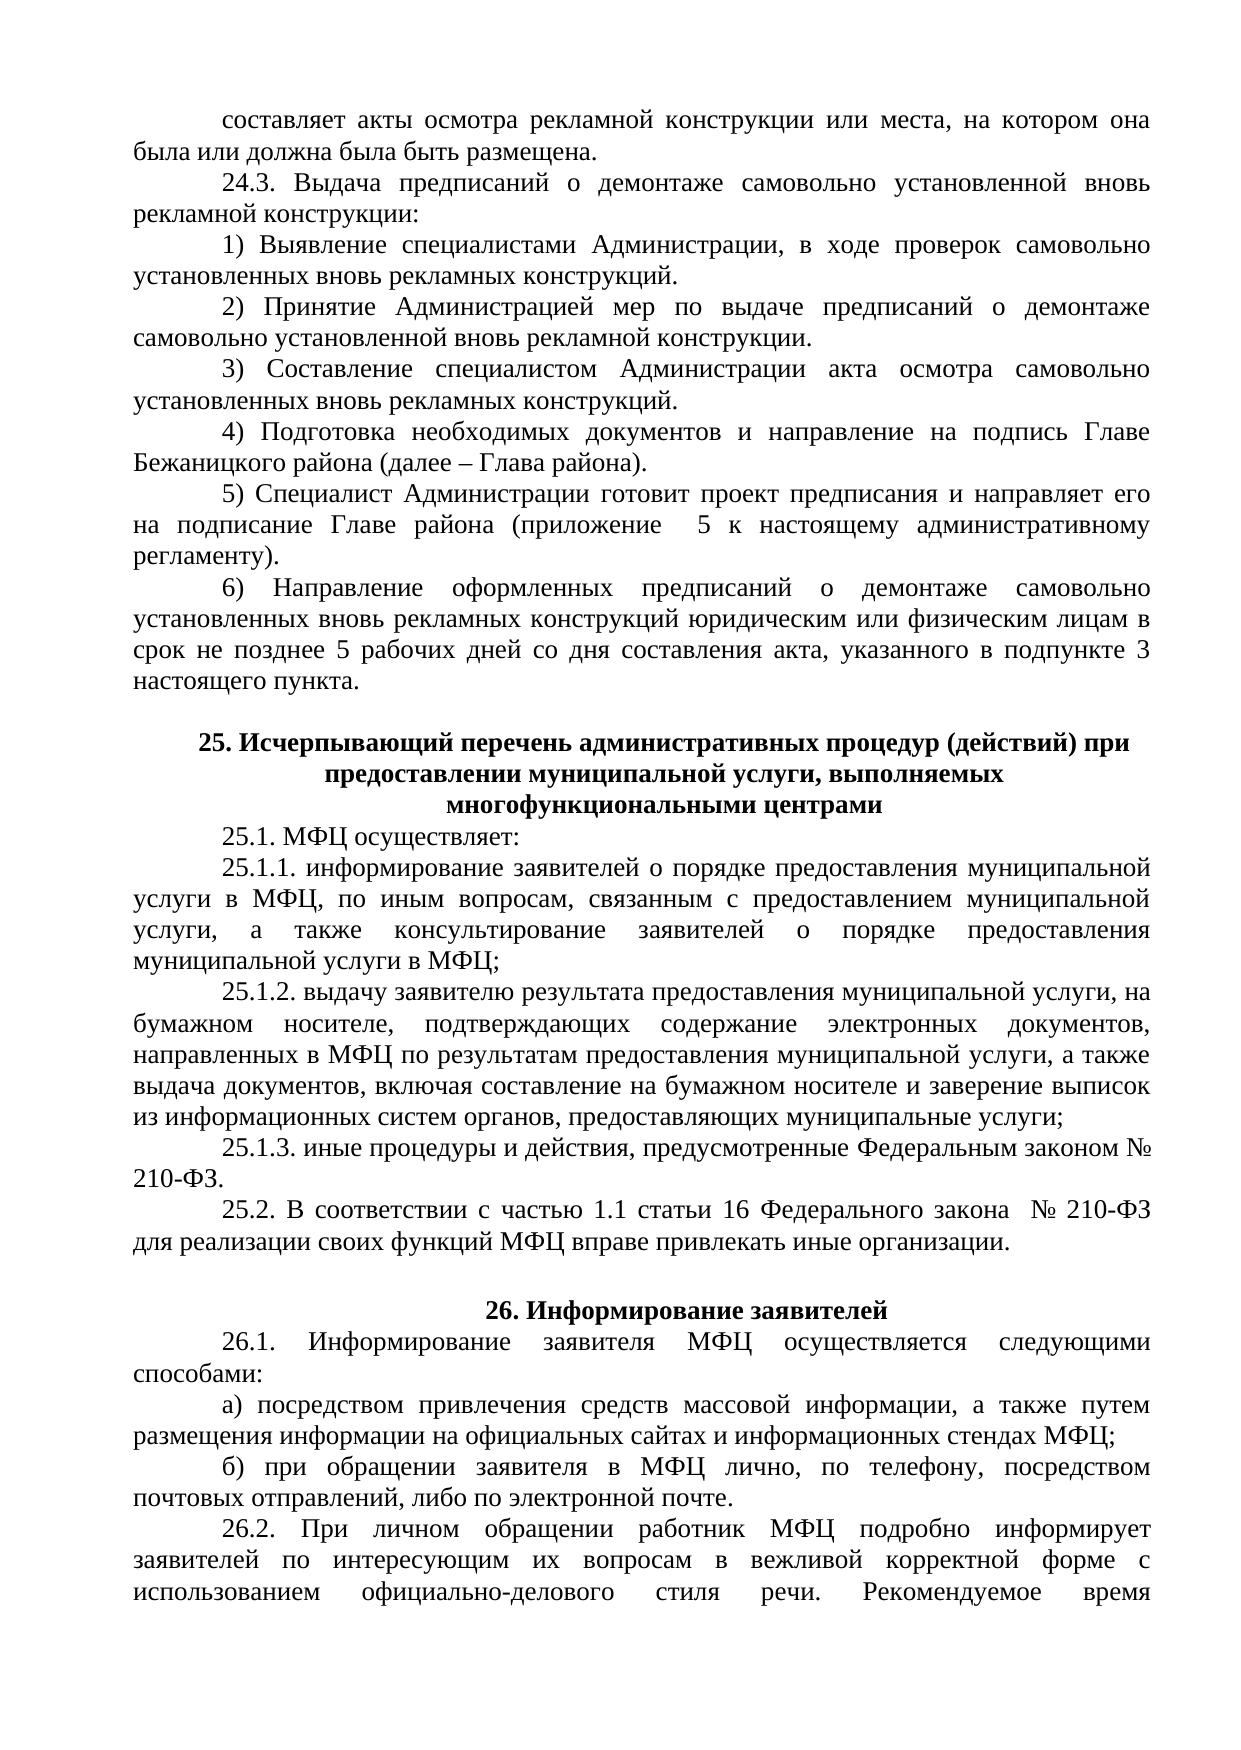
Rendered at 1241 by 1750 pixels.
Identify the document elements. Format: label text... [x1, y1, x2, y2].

text 26.1. Информирование заявителя МФЦ осуществляется следующими способами: [133, 1326, 1152, 1388]
text 25.1.1. информирование заявителей о порядке предоставления муниципальной услуги в МФЦ, по иным вопросам, связанным с предоставлением муниципальной услуги, а также консультирование заявителей о порядке предоставления муниципальной услуги в МФЦ; [133, 851, 1152, 976]
subtitle 26. Информирование заявителей [133, 1294, 1152, 1326]
text 25.1.2. выдачу заявителю результата предоставления муниципальной услуги, на бумажном носителе, подтверждающих содержание электронных документов, направленных в МФЦ по результатам предоставления муниципальной услуги, а также выдача документов, включая составление на бумажном носителе и заверение выписок из информационных систем органов, предоставляющих муниципальные услуги; [133, 976, 1152, 1131]
text б) при обращении заявителя в МФЦ лично, по телефону, посредством почтовых отправлений, либо по электронной почте. [133, 1450, 1152, 1512]
text 1) Выявление специалистами Администрации, в ходе проверок самовольно установленных вновь рекламных конструкций. [133, 228, 1152, 290]
text 25.2. В соответствии с частью 1.1 статьи 16 Федерального закона № 210-ФЗ для реализации своих функций МФЦ вправе привлекать иные организации. [133, 1193, 1152, 1256]
text 5) Специалист Администрации готовит проект предписания и направляет его на подписание Главе района (приложение 5 к настоящему административному регламенту). [133, 477, 1152, 571]
text составляет акты осмотра рекламной конструкции или места, на котором она была или должна была быть размещена. [133, 103, 1152, 166]
text 24.3. Выдача предписаний о демонтаже самовольно установленной вновь рекламной конструкции: [133, 166, 1152, 228]
text а) посредством привлечения средств массовой информации, а также путем размещения информации на официальных сайтах и информационных стендах МФЦ; [133, 1388, 1152, 1450]
text 3) Составление специалистом Администрации акта осмотра самовольно установленных вновь рекламных конструкций. [133, 353, 1152, 415]
text 6) Направление оформленных предписаний о демонтаже самовольно установленных вновь рекламных конструкций юридическим или физическим лицам в срок не позднее 5 рабочих дней со дня составления акта, указанного в подпункте 3 настоящего пункта. [133, 571, 1152, 695]
text 25.1.3. иные процедуры и действия, предусмотренные Федеральным законом № 210-ФЗ. [133, 1131, 1152, 1193]
text 2) Принятие Администрацией мер по выдаче предписаний о демонтаже самовольно установленной вновь рекламной конструкции. [133, 290, 1152, 353]
text 4) Подготовка необходимых документов и направление на подпись Главе Бежаницкого района (далее – Глава района). [133, 415, 1152, 477]
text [133, 1512, 1152, 1606]
subtitle 25. Исчерпывающий перечень административных процедур (действий) при предоставлении муниципальной услуги, выполняемых многофункциональными центрами [177, 726, 1152, 820]
text 25.1. МФЦ осуществляет: [133, 820, 1152, 851]
